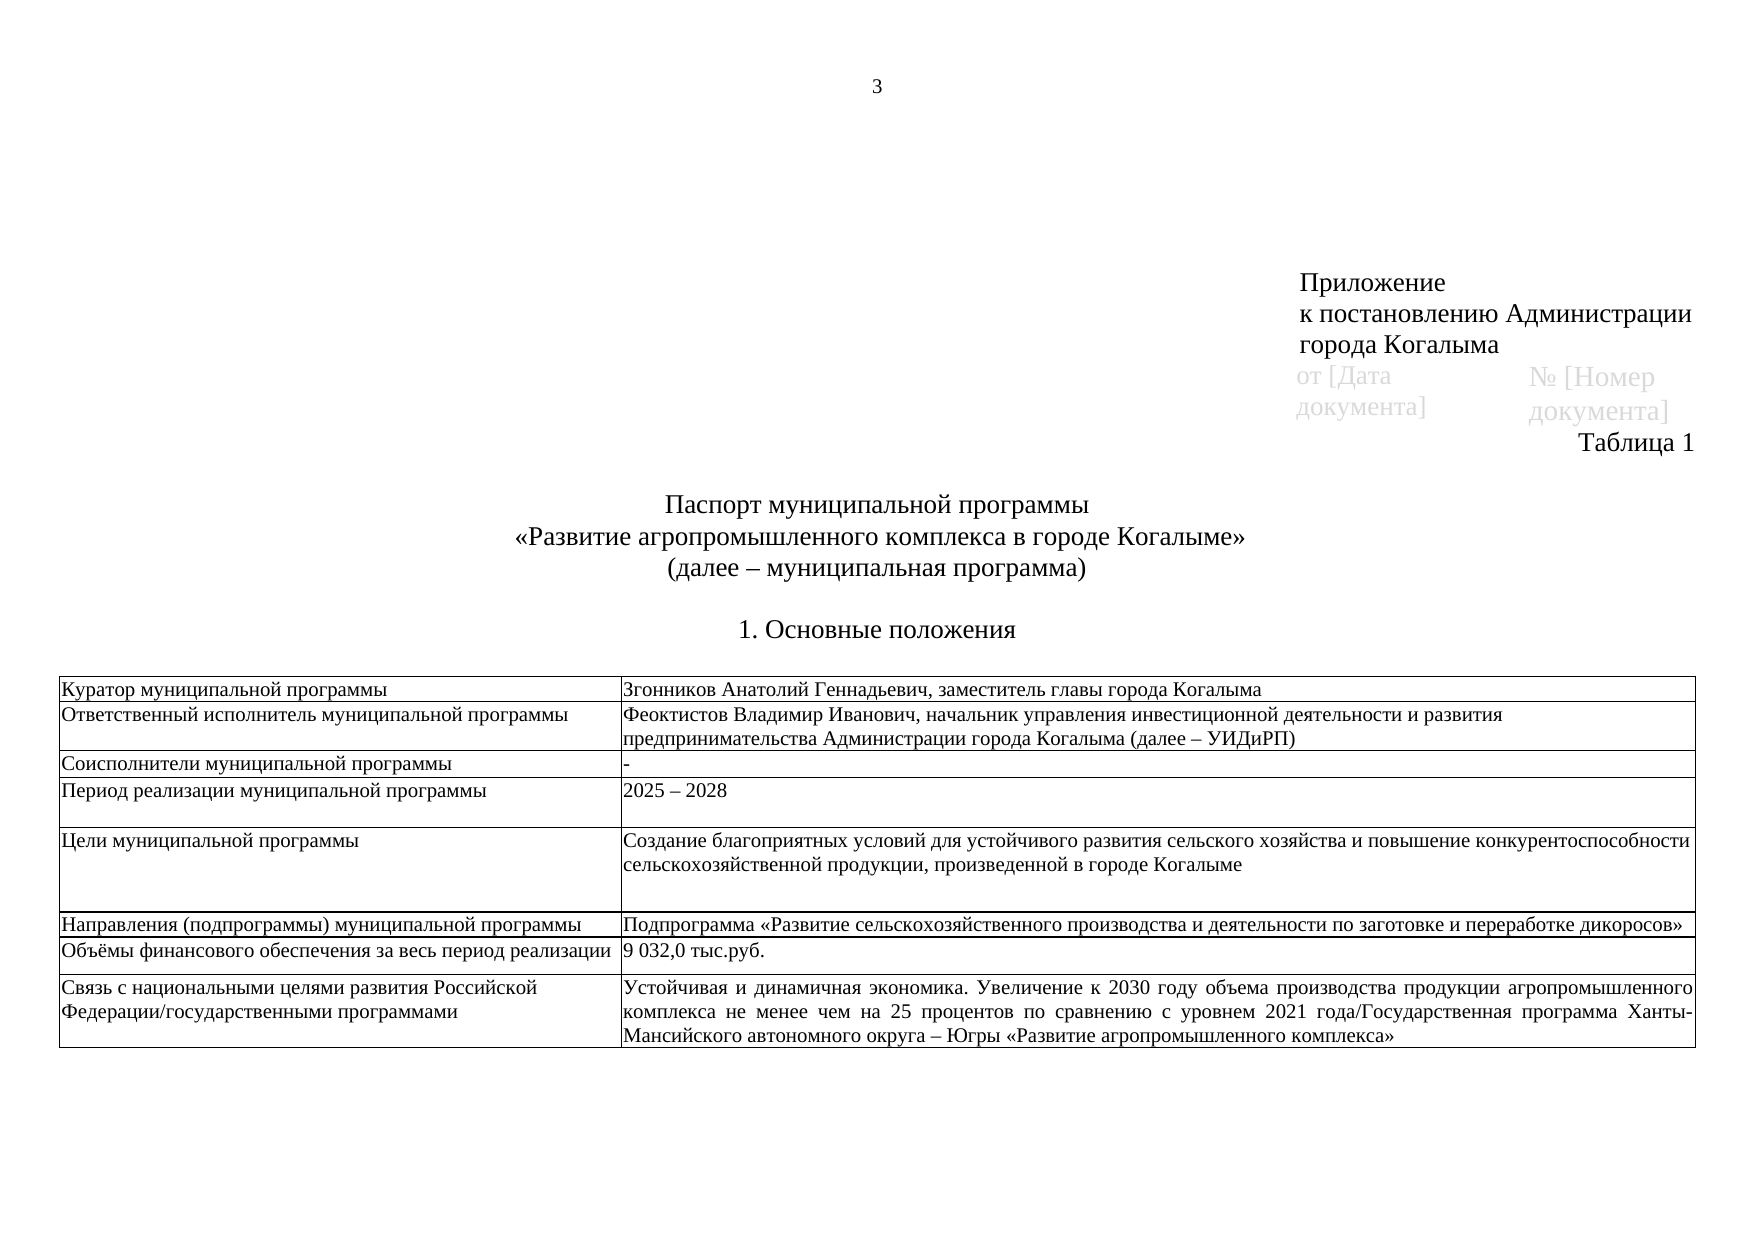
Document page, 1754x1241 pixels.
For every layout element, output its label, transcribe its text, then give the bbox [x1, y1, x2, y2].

table_cell 2025 – 2028 [622, 778, 1695, 827]
table_header № [Номер документа] [1518, 359, 1728, 426]
table_cell Устойчивая и динамичная экономика. Увеличение к 2030 году объема производства продукции агропромышленного комплекса не менее чем на 25 процентов по сравнению с уровнем 2021 года/Государственная программа Ханты-Мансийского автономного округа – Югры «Развитие агропромышленного комплекса» [622, 975, 1695, 1047]
table_header от [Дата документа] [1285, 359, 1517, 426]
text Паспорт муниципальной программы [59, 489, 1695, 520]
table_cell Феоктистов Владимир Иванович, начальник управления инвестиционной деятельности и развития предпринимательства Администрации города Когалыма (далее – УИДиРП) [622, 702, 1695, 750]
table_header Згонников Анатолий Геннадьевич, заместитель главы города Когалыма [622, 677, 1695, 701]
text Таблица 1 [59, 426, 1695, 457]
table_cell Соисполнители муниципальной программы [60, 751, 621, 777]
text (далее – муниципальная программа) [59, 551, 1695, 582]
text 1. Основные положения [59, 613, 1695, 644]
text к постановлению Администрации [59, 297, 1695, 328]
table_cell 9 032,0 тыс.руб. [622, 938, 1695, 973]
text «Развитие агропромышленного комплекса в городе Когалыме» [59, 520, 1695, 551]
table_cell Направления (подпрограммы) муниципальной программы [60, 913, 621, 936]
table_cell Связь с национальными целями развития Российской Федерации/государственными программами [60, 975, 621, 1047]
text города Когалыма [59, 328, 1695, 359]
table_cell Период реализации муниципальной программы [60, 778, 621, 827]
table_cell Цели муниципальной программы [60, 828, 621, 911]
table_cell - [622, 751, 1695, 777]
table_cell Подпрограмма «Развитие сельскохозяйственного производства и деятельности по заготовке и переработке дикоросов» [622, 913, 1695, 936]
table_cell Объёмы финансового обеспечения за весь период реализации [60, 938, 621, 973]
text Приложение [59, 266, 1695, 297]
table_header Куратор муниципальной программы [60, 677, 621, 701]
table_cell Ответственный исполнитель муниципальной программы [60, 702, 621, 750]
table_cell Создание благоприятных условий для устойчивого развития сельского хозяйства и повышение конкурентоспособности сельскохозяйственной продукции, произведенной в городе Когалыме [622, 828, 1695, 911]
